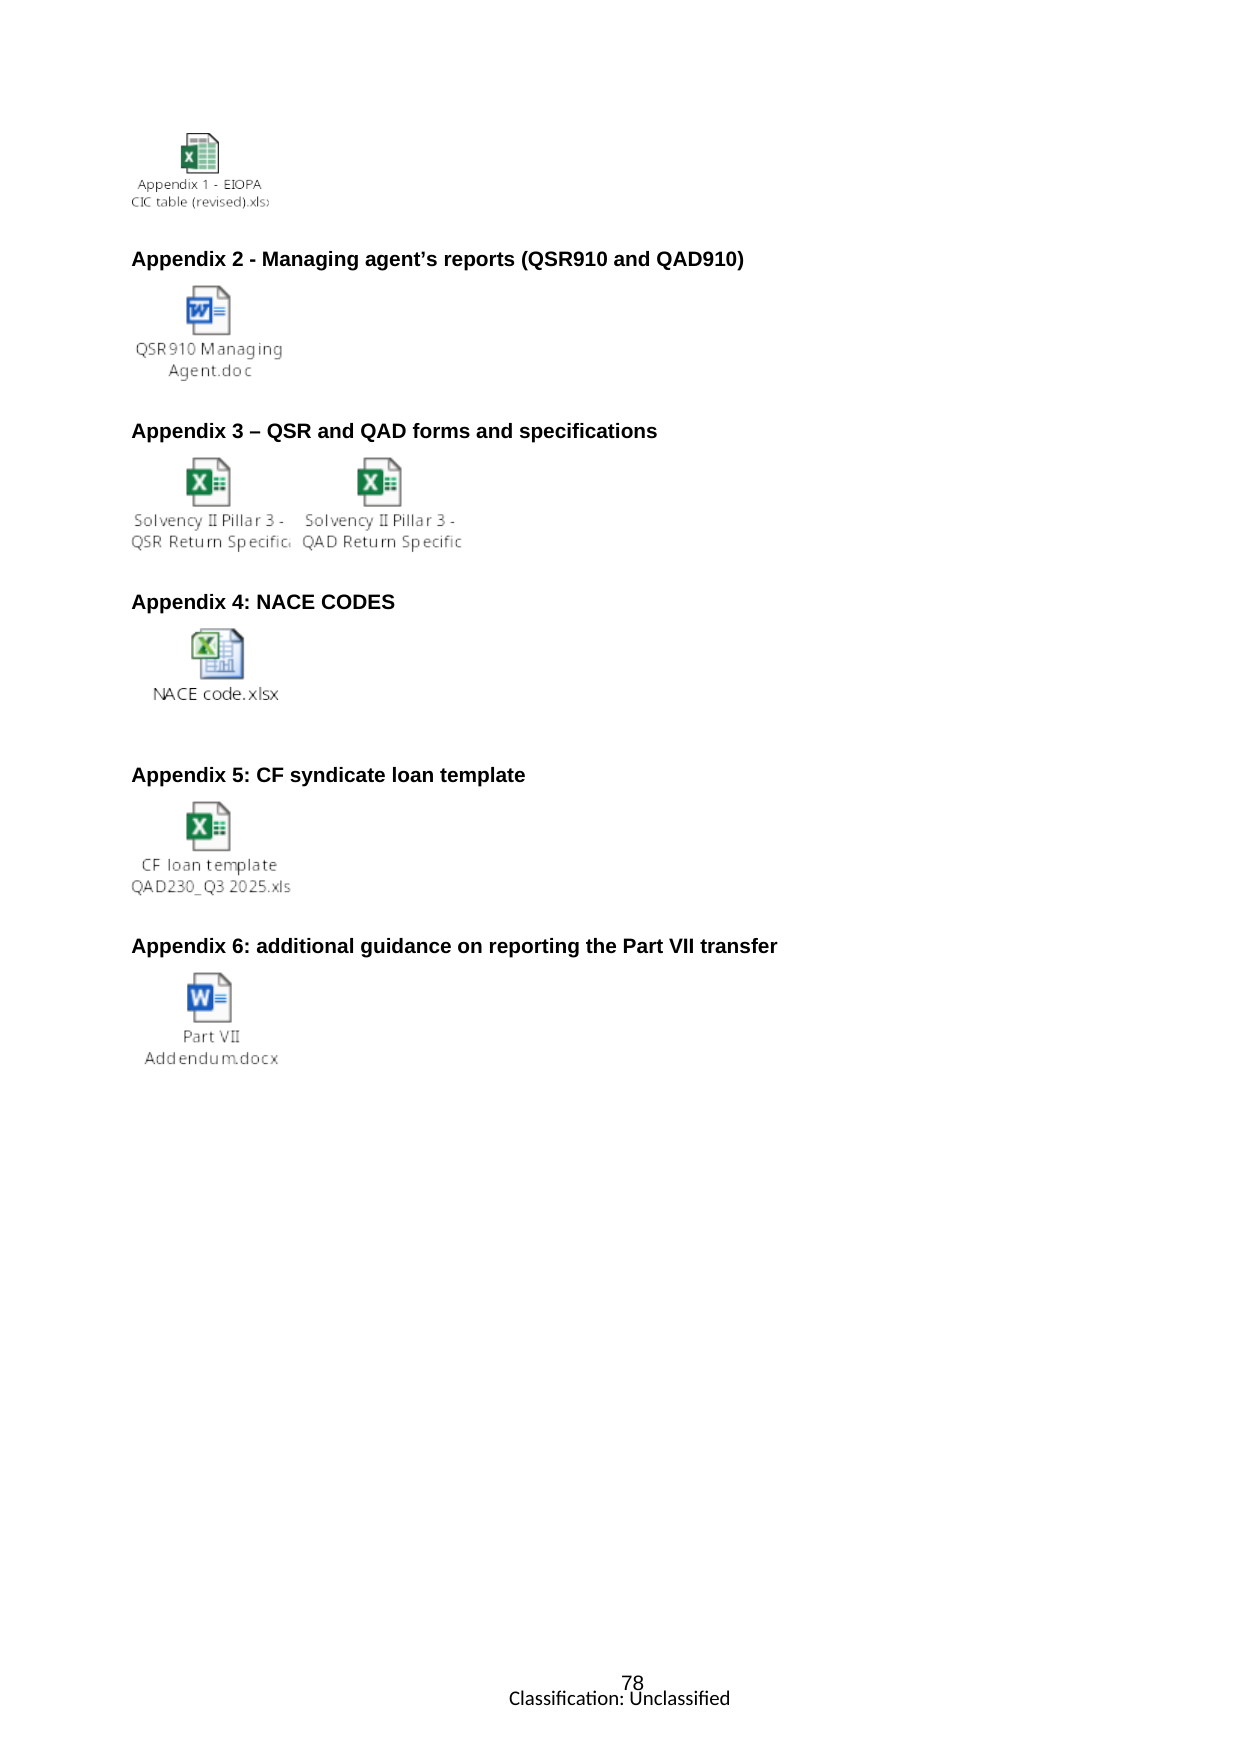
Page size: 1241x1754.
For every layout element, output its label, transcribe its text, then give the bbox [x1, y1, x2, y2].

text Appendix 3 – QSR and QAD forms and specifications [131, 413, 1133, 443]
text Appendix 6: additional guidance on reporting the Part VII transfer [131, 929, 1133, 958]
text Appendix 4: NACE CODES [131, 585, 1133, 614]
text Appendix 2 - Managing agent’s reports (QSR910 and QAD910) [131, 242, 1133, 271]
text Appendix 5: CF syndicate loan template [131, 758, 1133, 787]
